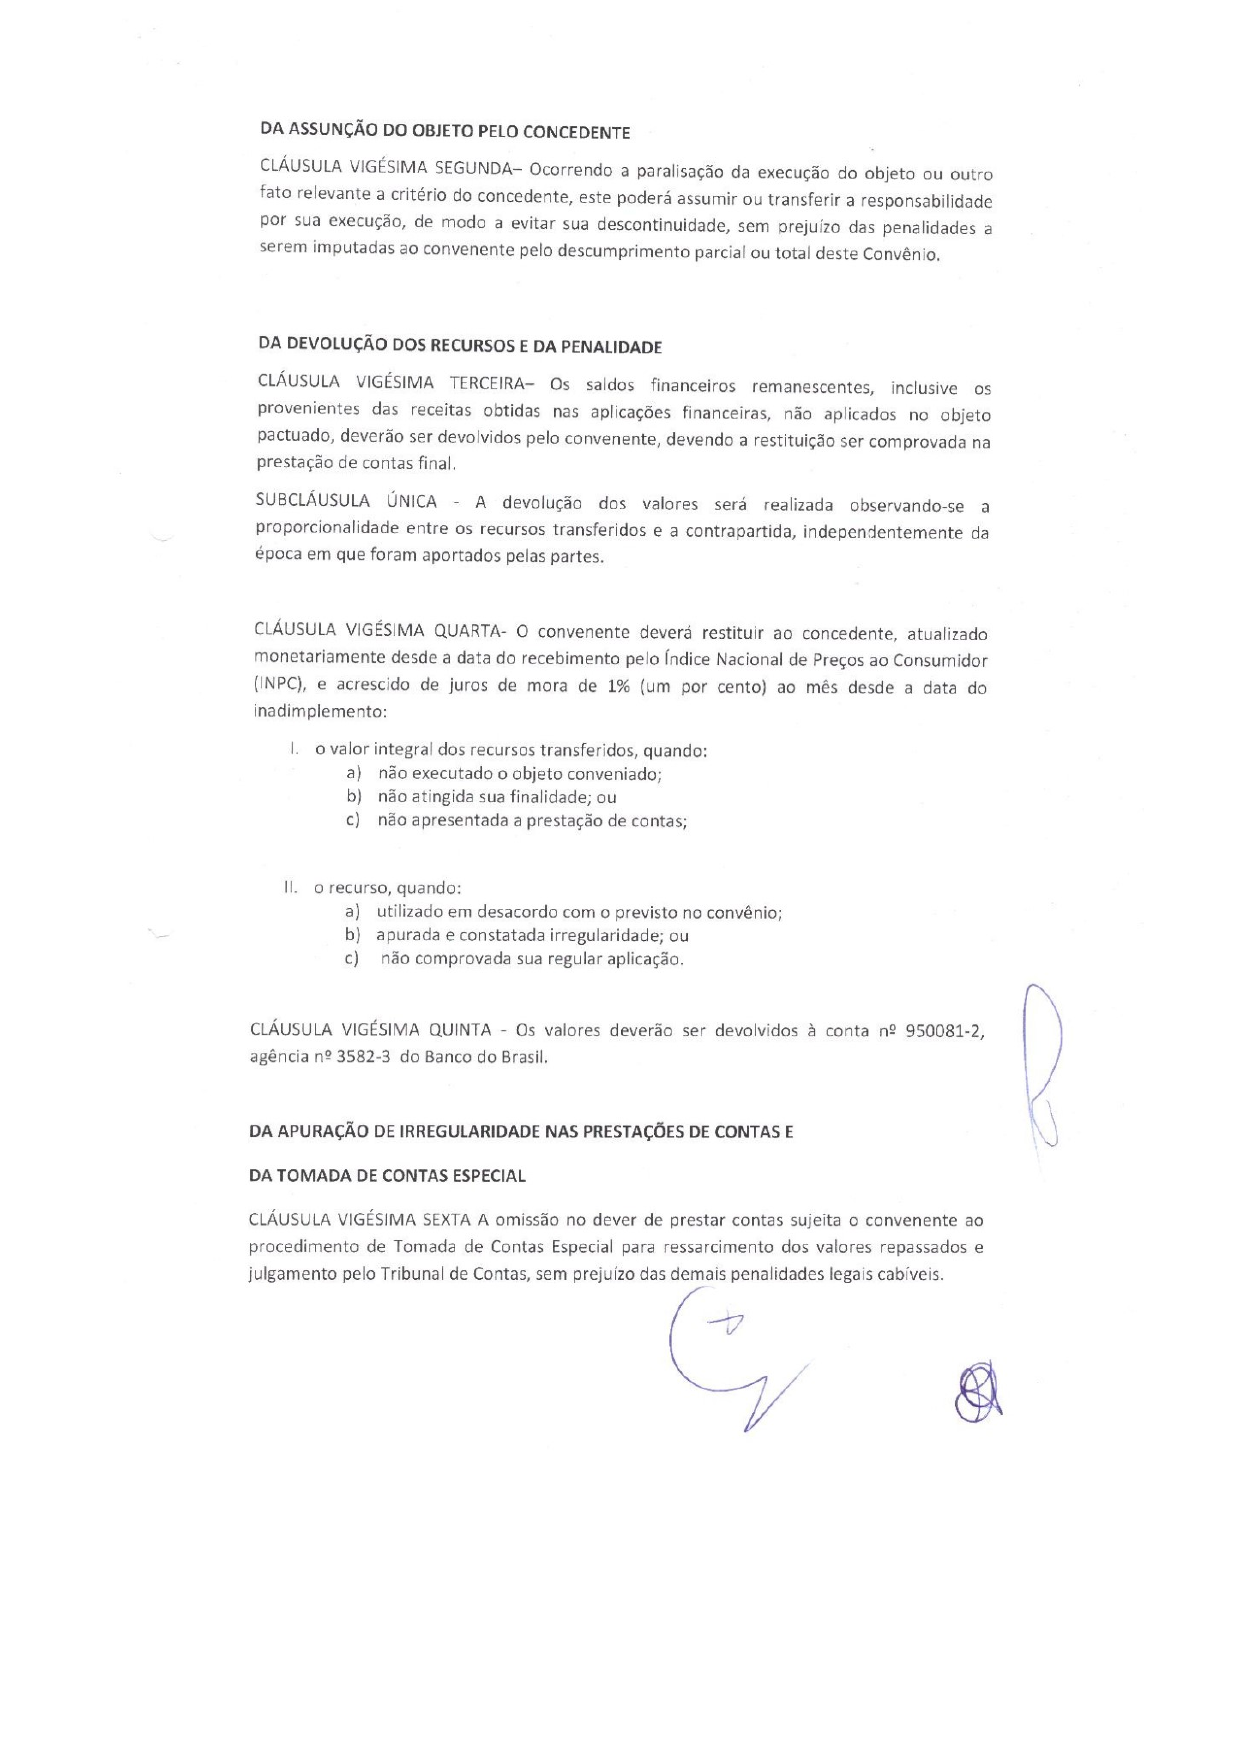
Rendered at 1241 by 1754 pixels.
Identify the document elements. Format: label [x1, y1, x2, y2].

picture [87, 0, 1153, 1754]
